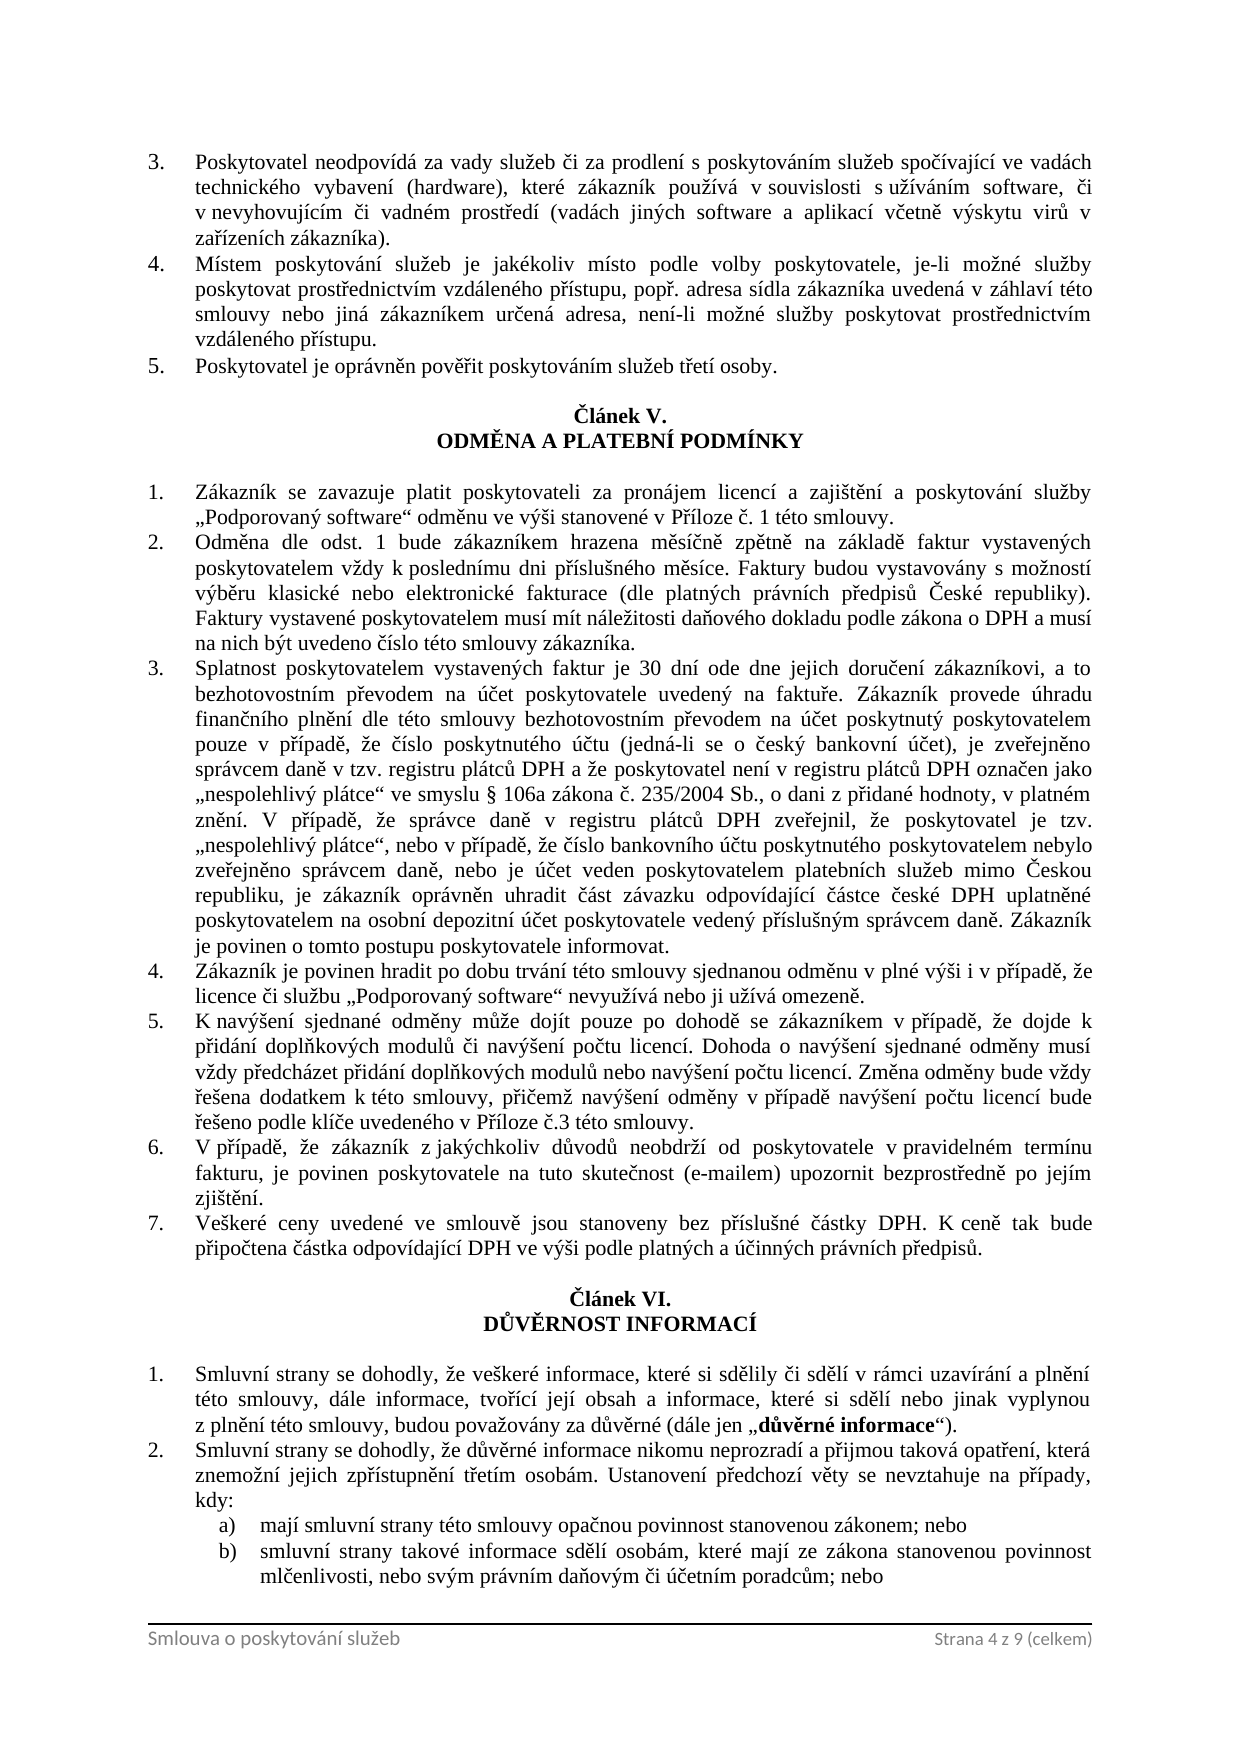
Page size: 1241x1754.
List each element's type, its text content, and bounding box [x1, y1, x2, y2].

text Článek VI. [148, 1286, 1092, 1311]
list K navýšení sjednané odměny může dojít pouze po dohodě se zákazníkem v případě, že dojde k přidání doplňkových modulů či navýšení počtu licencí. Dohoda o navýšení sjednané odměny musí vždy předcházet přidání doplňkových modulů nebo navýšení počtu licencí. Změna odměny bude vždy řešena dodatkem k této smlouvy, přičemž navýšení odměny v případě navýšení počtu licencí bude řešeno podle klíče uvedeného v Příloze č.3 této smlouvy. [148, 1008, 1092, 1134]
list Poskytovatel neodpovídá za vady služeb či za prodlení s poskytováním služeb spočívající ve vadách technického vybavení (hardware), které zákazník používá v souvislosti s užíváním software, či v nevyhovujícím či vadném prostředí (vadách jiných software a aplikací včetně výskytu virů v zařízeních zákazníka). [148, 148, 1092, 250]
list mají smluvní strany této smlouvy opačnou povinnost stanovenou zákonem; nebo [218, 1512, 1092, 1538]
list Smluvní strany se dohodly, že důvěrné informace nikomu neprozradí a přijmou taková opatření, která znemožní jejich zpřístupnění třetím osobám. Ustanovení předchozí věty se nevztahuje na případy, kdy: [148, 1437, 1092, 1512]
list V případě, že zákazník z jakýchkoliv důvodů neobdrží od poskytovatele v pravidelném termínu fakturu, je povinen poskytovatele na tuto skutečnost (e-mailem) upozornit bezprostředně po jejím zjištění. [148, 1134, 1092, 1210]
list Smluvní strany se dohodly, že veškeré informace, které si sdělily či sdělí v rámci uzavírání a plnění této smlouvy, dále informace, tvořící její obsah a informace, které si sdělí nebo jinak vyplynou z plnění této smlouvy, budou považovány za důvěrné (dále jen „důvěrné informace“). [148, 1361, 1092, 1437]
list Veškeré ceny uvedené ve smlouvě jsou stanoveny bez příslušné částky DPH. K ceně tak bude připočtena částka odpovídající DPH ve výši podle platných a účinných právních předpisů. [148, 1210, 1092, 1260]
list Poskytovatel je oprávněn pověřit poskytováním služeb třetí osoby. [148, 352, 1092, 378]
list Místem poskytování služeb je jakékoliv místo podle volby poskytovatele, je-li možné služby poskytovat prostřednictvím vzdáleného přístupu, popř. adresa sídla zákazníka uvedená v záhlaví této smlouvy nebo jiná zákazníkem určená adresa, není-li možné služby poskytovat prostřednictvím vzdáleného přístupu. [148, 250, 1092, 352]
list Zákazník se zavazuje platit poskytovateli za pronájem licencí a zajištění a poskytování služby „Podporovaný software“ odměnu ve výši stanovené v Příloze č. 1 této smlouvy. [148, 479, 1092, 529]
list Odměna dle odst. 1 bude zákazníkem hrazena měsíčně zpětně na základě faktur vystavených poskytovatelem vždy k poslednímu dni příslušného měsíce. Faktury budou vystavovány s možností výběru klasické nebo elektronické fakturace (dle platných právních předpisů České republiky). Faktury vystavené poskytovatelem musí mít náležitosti daňového dokladu podle zákona o DPH a musí na nich být uvedeno číslo této smlouvy zákazníka. [148, 529, 1092, 655]
text DŮVĚRNOST INFORMACÍ [148, 1311, 1092, 1336]
text ODMĚNA A PLATEBNÍ PODMÍNKY [148, 428, 1092, 454]
list Zákazník je povinen hradit po dobu trvání této smlouvy sjednanou odměnu v plné výši i v případě, že licence či službu „Podporovaný software“ nevyužívá nebo ji užívá omezeně. [148, 958, 1092, 1008]
list smluvní strany takové informace sdělí osobám, které mají ze zákona stanovenou povinnost mlčenlivosti, nebo svým právním daňovým či účetním poradcům; nebo [218, 1538, 1092, 1588]
list Splatnost poskytovatelem vystavených faktur je 30 dní ode dne jejich doručení zákazníkovi, a to bezhotovostním převodem na účet poskytovatele uvedený na faktuře. Zákazník provede úhradu finančního plnění dle této smlouvy bezhotovostním převodem na účet poskytnutý poskytovatelem pouze v případě, že číslo poskytnutého účtu (jedná-li se o český bankovní účet), je zveřejněno správcem daně v tzv. registru plátců DPH a že poskytovatel není v registru plátců DPH označen jako „nespolehlivý plátce“ ve smyslu § 106a zákona č. 235/2004 Sb., o dani z přidané hodnoty, v platném znění. V případě, že správce daně v registru plátců DPH zveřejnil, že poskytovatel je tzv. „nespolehlivý plátce“, nebo v případě, že číslo bankovního účtu poskytnutého poskytovatelem nebylo zveřejněno správcem daně, nebo je účet veden poskytovatelem platebních služeb mimo Českou republiku, je zákazník oprávněn uhradit část závazku odpovídající částce české DPH uplatněné poskytovatelem na osobní depozitní účet poskytovatele vedený příslušným správcem daně. Zákazník je povinen o tomto postupu poskytovatele informovat. [148, 655, 1092, 958]
text Článek V. [148, 403, 1092, 428]
